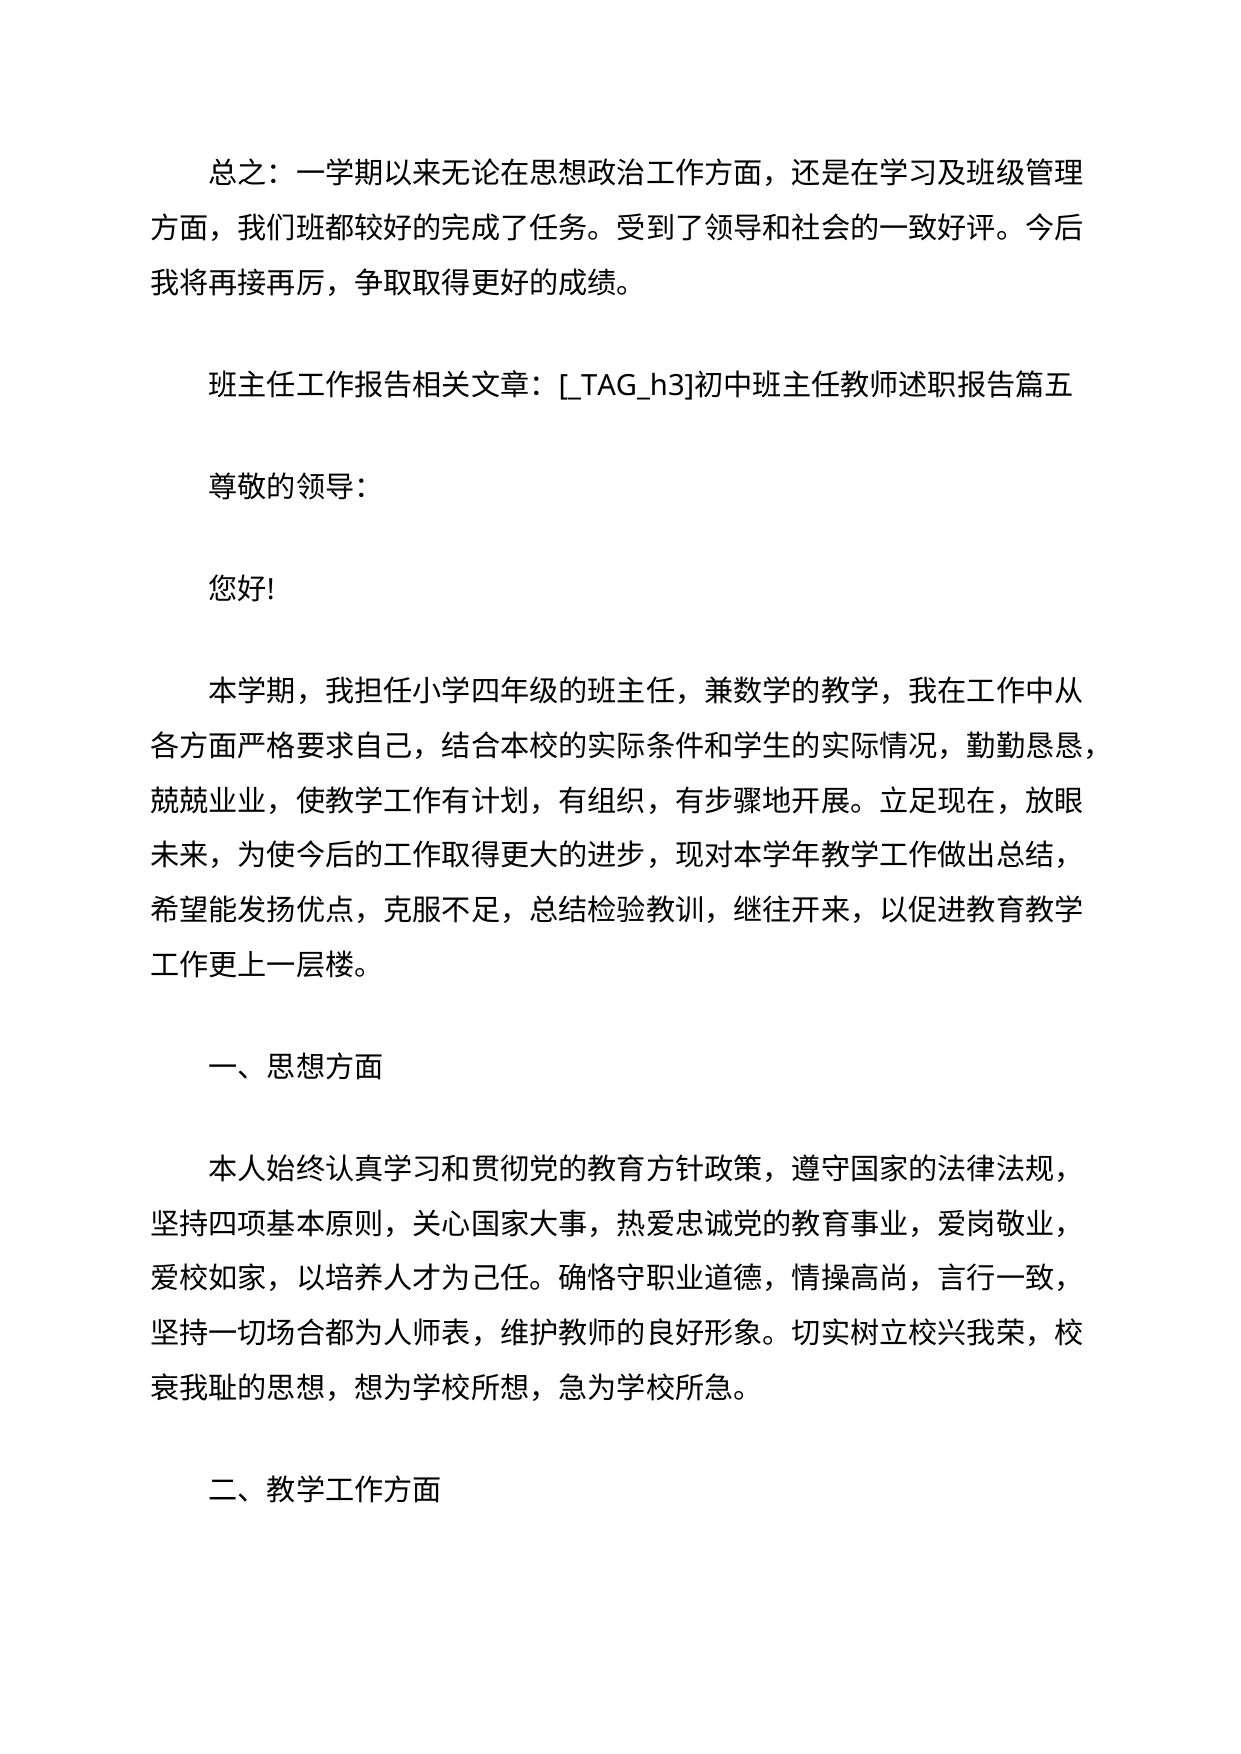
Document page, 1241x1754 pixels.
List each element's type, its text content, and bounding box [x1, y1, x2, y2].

text 尊敬的领导： [150, 463, 1090, 506]
text 本学期，我担任小学四年级的班主任，兼数学的教学，我在工作中从各方面严格要求自己，结合本校的实际条件和学生的实际情况，勤勤恳恳，兢兢业业，使教学工作有计划，有组织，有步骤地开展。立足现在，放眼未来，为使今后的工作取得更大的进步，现对本学年教学工作做出总结，希望能发扬优点，克服不足，总结检验教训，继往开来，以促进教育教学工作更上一层楼。 [150, 667, 1090, 984]
text 总之：一学期以来无论在思想政治工作方面，还是在学习及班级管理方面，我们班都较好的完成了任务。受到了领导和社会的一致好评。今后我将再接再厉，争取取得更好的成绩。 [150, 150, 1090, 302]
text 班主任工作报告相关文章：[_TAG_h3]初中班主任教师述职报告篇五 [150, 362, 1090, 404]
text 您好! [150, 565, 1090, 608]
text 一、思想方面 [150, 1043, 1090, 1086]
text 本人始终认真学习和贯彻党的教育方针政策，遵守国家的法律法规，坚持四项基本原则，关心国家大事，热爱忠诚党的教育事业，爱岗敬业，爱校如家，以培养人才为己任。确恪守职业道德，情操高尚，言行一致，坚持一切场合都为人师表，维护教师的良好形象。切实树立校兴我荣，校衰我耻的思想，想为学校所想，急为学校所急。 [150, 1145, 1090, 1407]
text 二、教学工作方面 [150, 1467, 1090, 1509]
